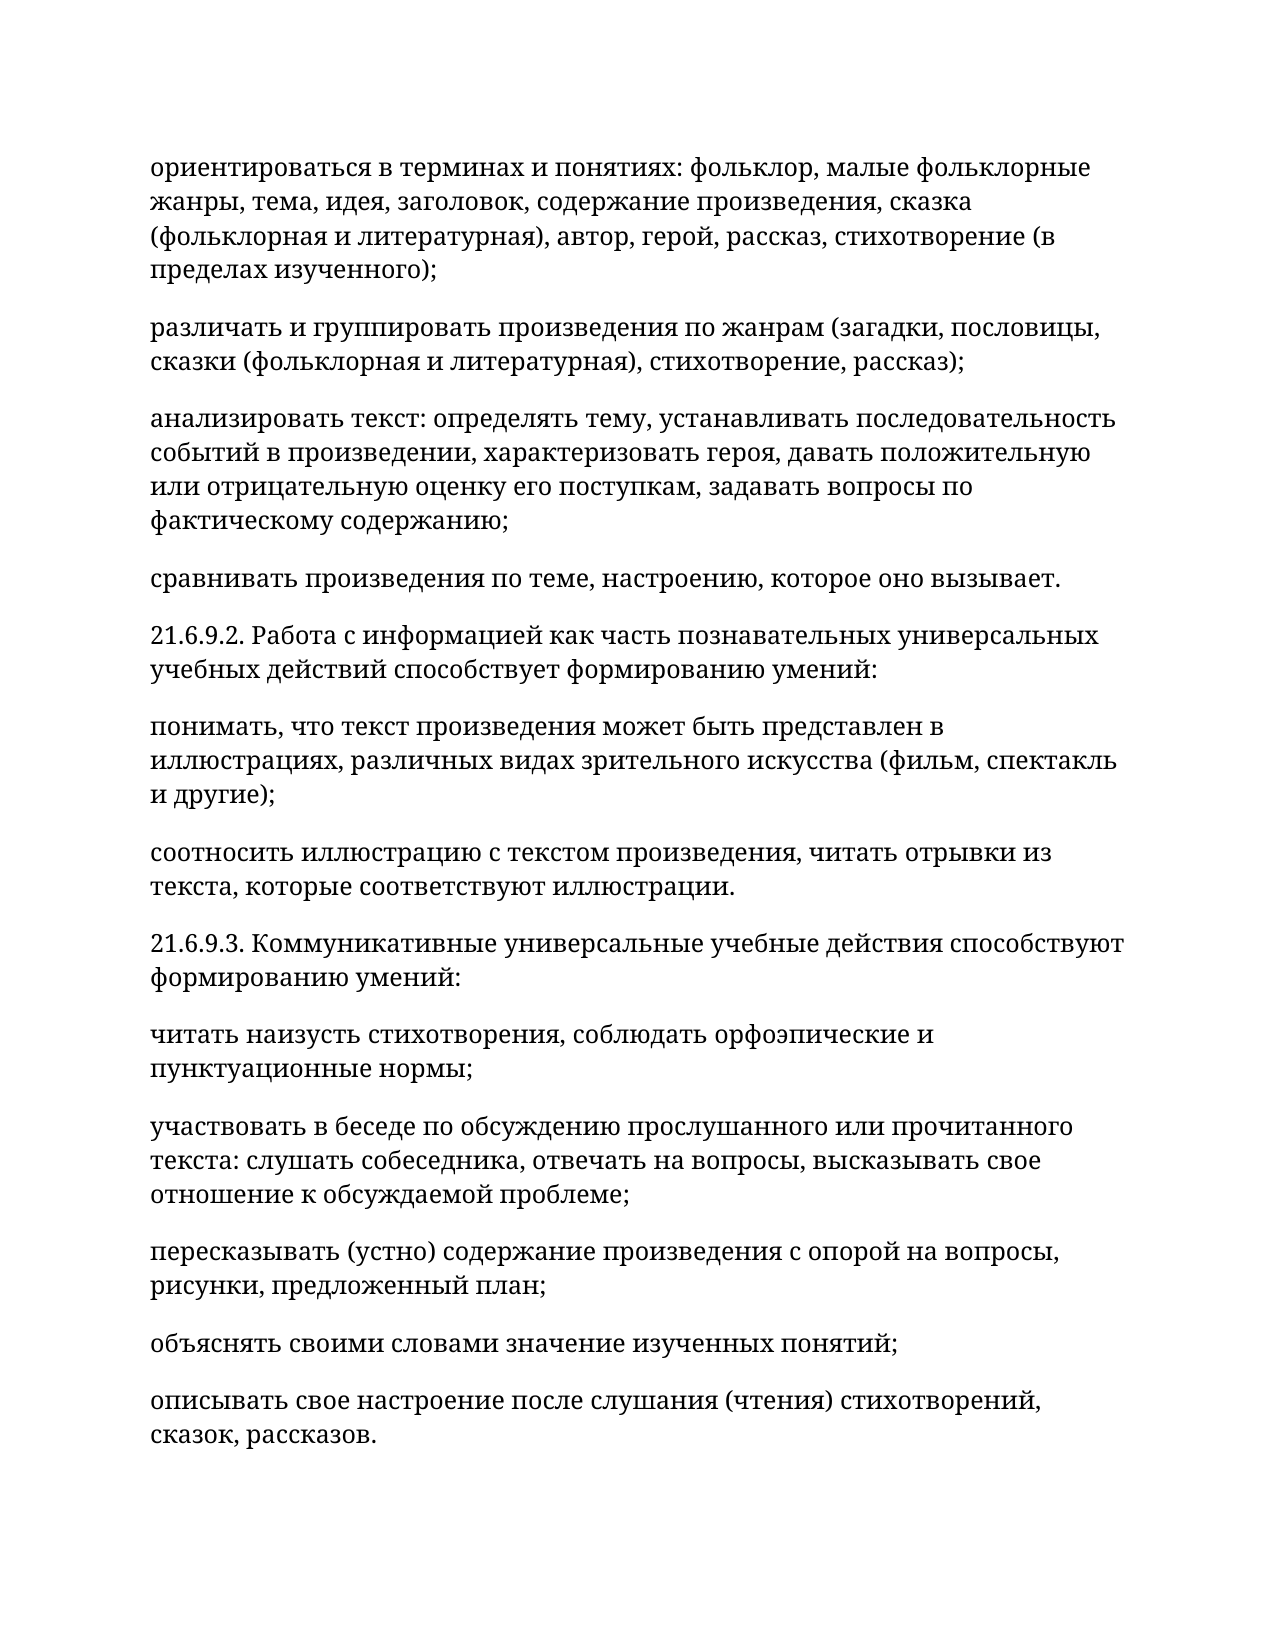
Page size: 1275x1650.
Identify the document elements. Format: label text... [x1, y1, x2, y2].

text ориентироваться в терминах и понятиях: фольклор, малые фольклорные жанры, тема, идея, заголовок, содержание произведения, сказка (фольклорная и литературная), автор, герой, рассказ, стихотворение (в пределах изученного); [150, 150, 1125, 286]
text описывать свое настроение после слушания (чтения) стихотворений, сказок, рассказов. [150, 1382, 1125, 1451]
text понимать, что текст произведения может быть представлен в иллюстрациях, различных видах зрительного искусства (фильм, спектакль и другие); [150, 709, 1125, 811]
text сравнивать произведения по теме, настроению, которое оно вызывает. [150, 560, 1125, 594]
text участвовать в беседе по обсуждению прослушанного или прочитанного текста: слушать собеседника, отвечать на вопросы, высказывать свое отношение к обсуждаемой проблеме; [150, 1108, 1125, 1211]
text объяснять своими словами значение изученных понятий; [150, 1325, 1125, 1359]
text различать и группировать произведения по жанрам (загадки, пословицы, сказки (фольклорная и литературная), стихотворение, рассказ); [150, 309, 1125, 378]
text соотносить иллюстрацию с текстом произведения, читать отрывки из текста, которые соответствуют иллюстрации. [150, 834, 1125, 902]
text пересказывать (устно) содержание произведения с опорой на вопросы, рисунки, предложенный план; [150, 1234, 1125, 1302]
text 21.6.9.2. Работа с информацией как часть познавательных универсальных учебных действий способствует формированию умений: [150, 618, 1125, 686]
text читать наизусть стихотворения, соблюдать орфоэпические и пунктуационные нормы; [150, 1017, 1125, 1085]
text анализировать текст: определять тему, устанавливать последовательность событий в произведении, характеризовать героя, давать положительную или отрицательную оценку его поступкам, задавать вопросы по фактическому содержанию; [150, 401, 1125, 537]
text 21.6.9.3. Коммуникативные универсальные учебные действия способствуют формированию умений: [150, 926, 1125, 994]
